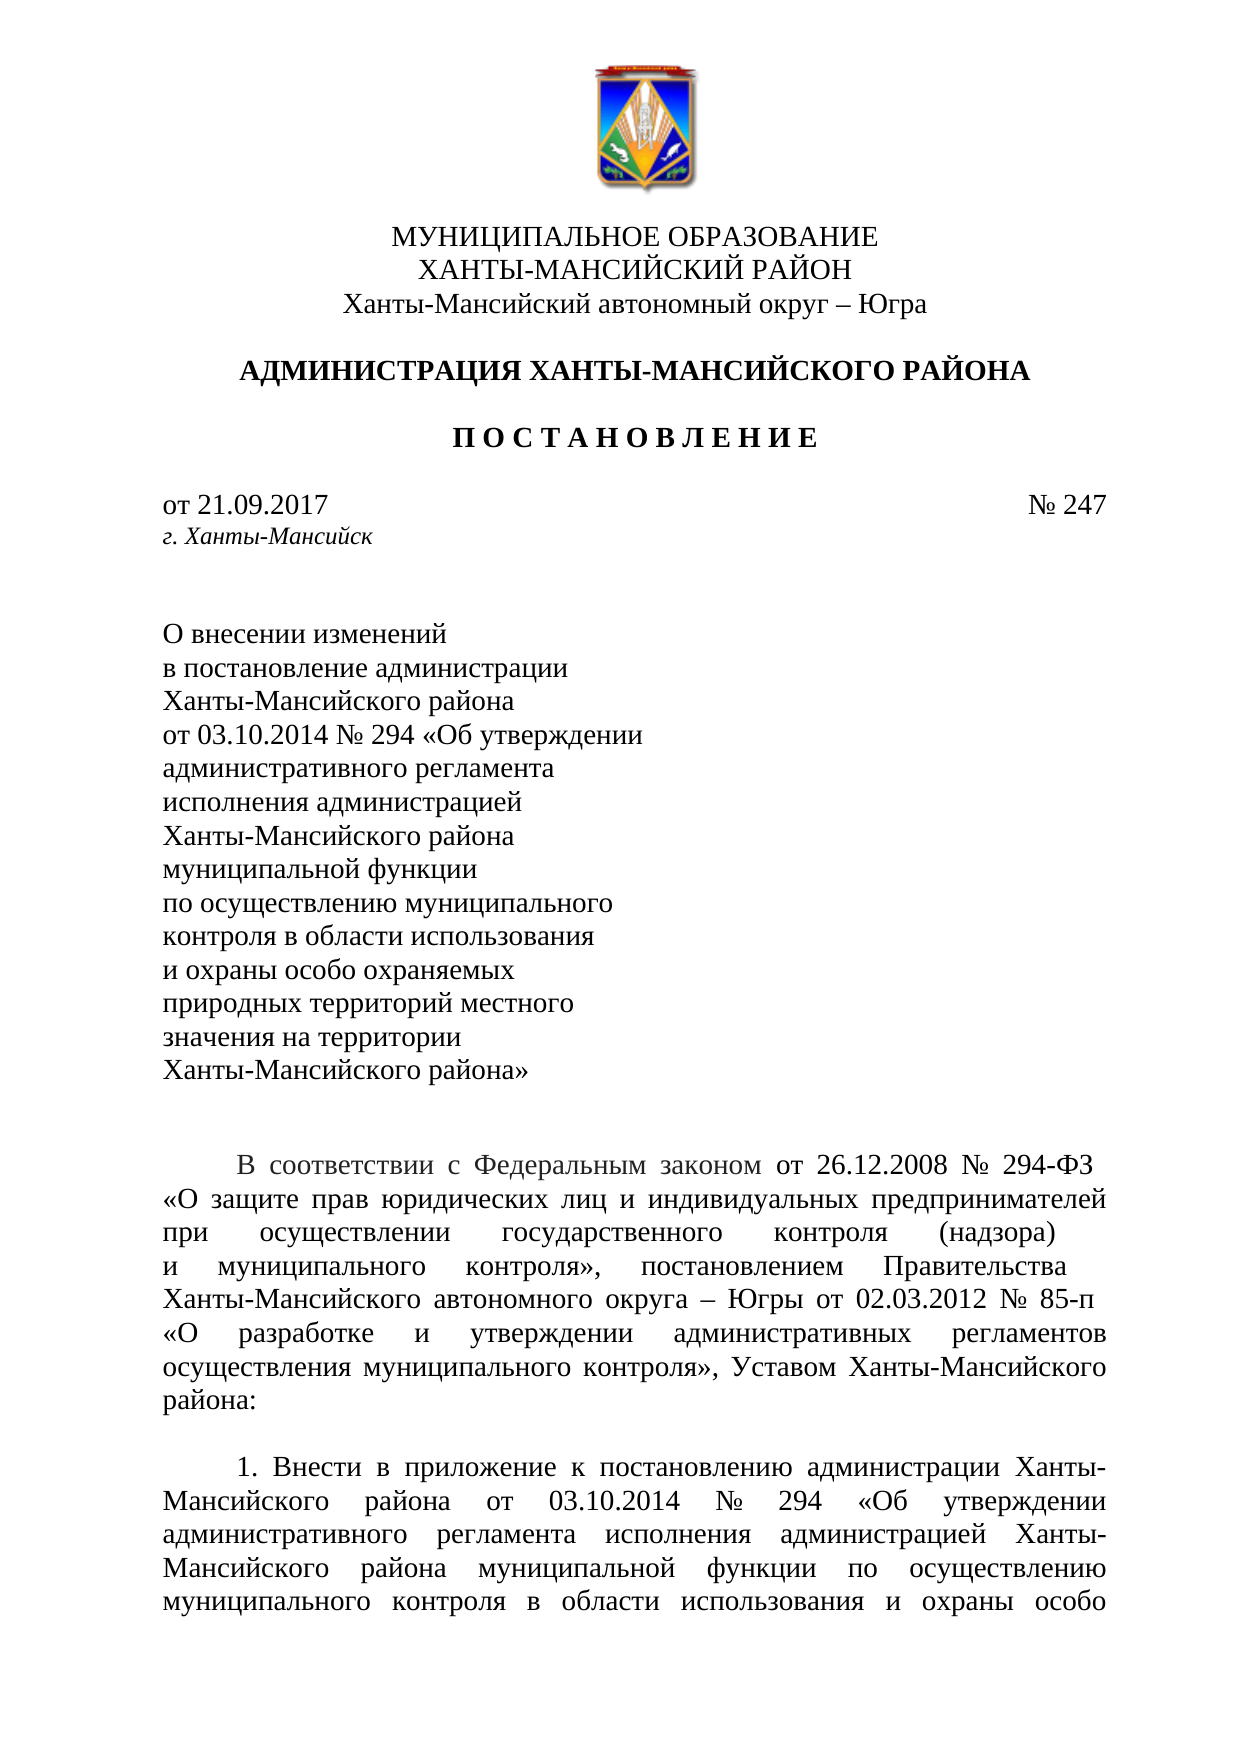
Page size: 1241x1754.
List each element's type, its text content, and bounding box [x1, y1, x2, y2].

text природных территорий местного [162, 985, 1107, 1019]
text г. Ханты-Мансийск [162, 521, 1107, 549]
text исполнения администрацией [162, 784, 1107, 818]
text административного регламента [162, 751, 1107, 784]
text в постановление администрации [162, 650, 1107, 683]
text муниципальной функции [162, 851, 1107, 885]
text по осуществлению муниципального [162, 885, 1107, 918]
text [162, 1449, 1107, 1617]
text О внесении изменений [162, 616, 1107, 650]
text от 03.10.2014 № 294 «Об утверждении [162, 717, 1107, 751]
text МУНИЦИПАЛЬНОЕ ОБРАЗОВАНИЕ [162, 219, 1107, 252]
text и охраны особо охраняемых [162, 952, 1107, 985]
text Ханты-Мансийский автономный округ – Югра [162, 286, 1107, 319]
text ХАНТЫ-МАНСИЙСКИЙ РАЙОН [162, 252, 1107, 286]
text АДМИНИСТРАЦИЯ ХАНТЫ-МАНСИЙСКОГО РАЙОНА [162, 353, 1107, 387]
text В соответствии с Федеральным законом от 26.12.2008 № 294-ФЗ «О защите прав юридических лиц и индивидуальных предпринимателей при осуществлении государственного контроля (надзора) и муниципального контроля», постановлением Правительства Ханты-Мансийского автономного округа – Югры от 02.03.2012 № 85-п «О разработке и утверждении административных регламентов осуществления муниципального контроля», Уставом Ханты-Мансийского района: [162, 1147, 1107, 1416]
text от 21.09.2017 № 247 [162, 487, 1107, 521]
text Ханты-Мансийского района [162, 818, 1107, 851]
text Ханты-Мансийского района» [162, 1052, 1107, 1086]
text контроля в области использования [162, 918, 1107, 952]
text значения на территории [162, 1019, 1107, 1052]
picture [593, 65, 699, 194]
text Ханты-Мансийского района [162, 683, 1107, 717]
text П О С Т А Н О В Л Е Н И Е [162, 420, 1107, 454]
